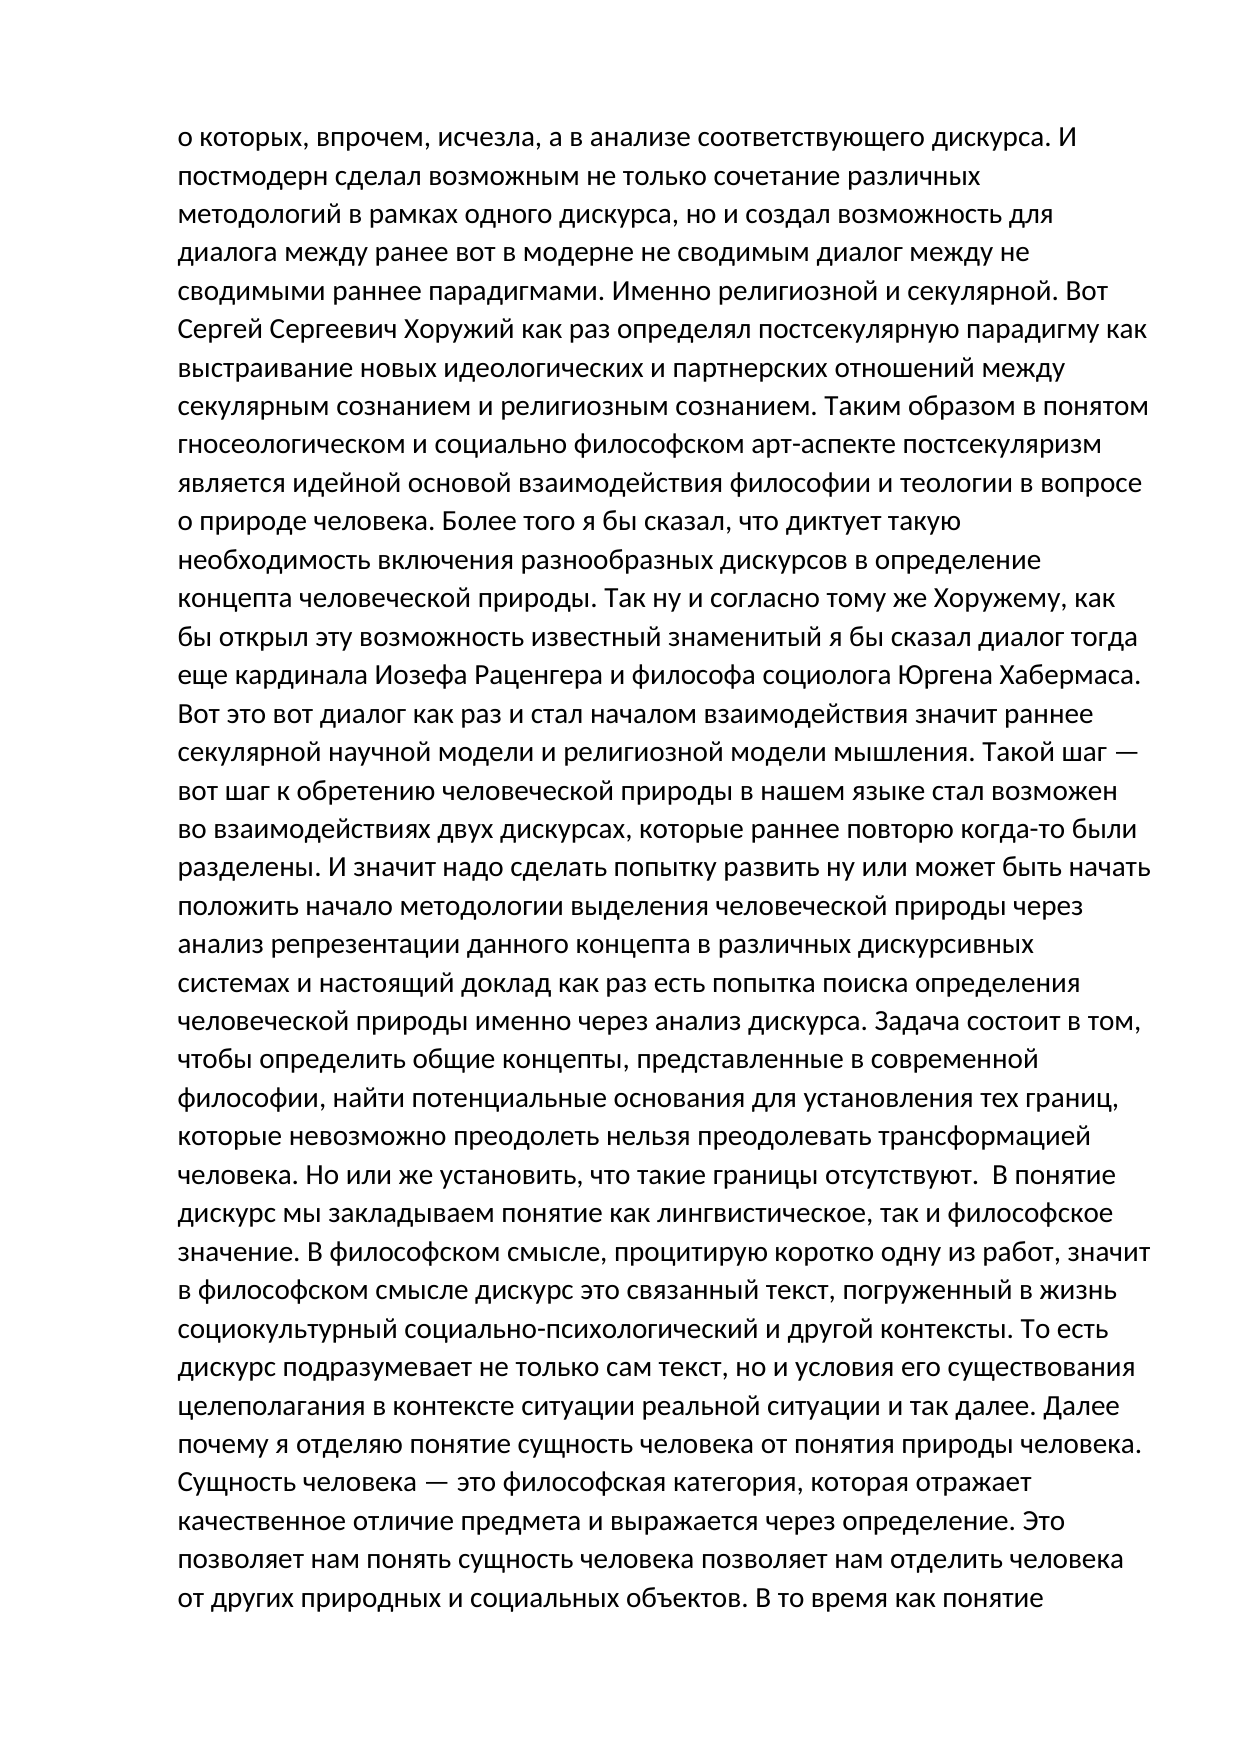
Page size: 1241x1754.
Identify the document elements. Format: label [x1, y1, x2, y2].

text [177, 118, 1152, 1614]
